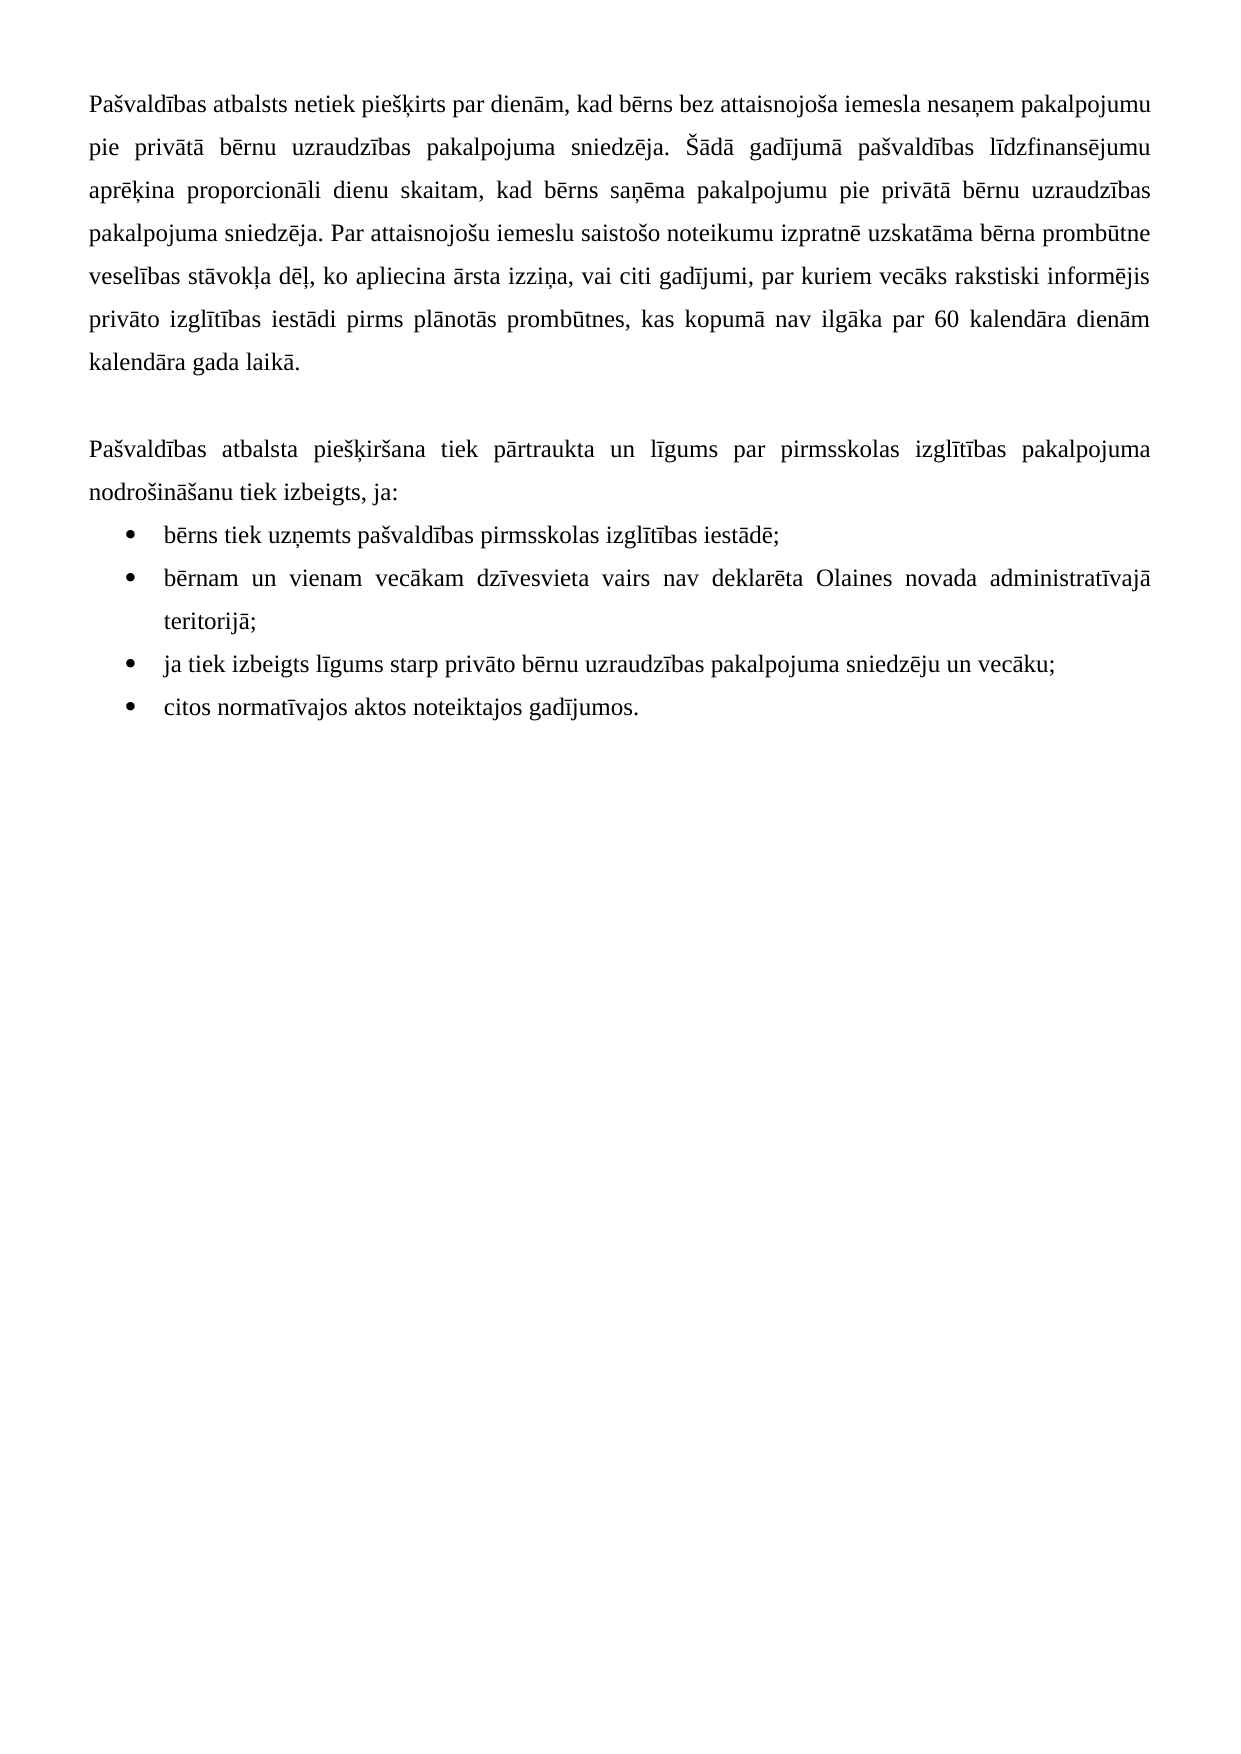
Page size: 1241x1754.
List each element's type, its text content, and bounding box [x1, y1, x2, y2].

text Pašvaldības atbalsta piešķiršana tiek pārtraukta un līgums par pirmsskolas izglītības pakalpojuma nodrošināšanu tiek izbeigts, ja: [89, 434, 1152, 506]
list citos normatīvajos aktos noteiktajos gadījumos. [126, 692, 1152, 721]
list ja tiek izbeigts līgums starp privāto bērnu uzraudzības pakalpojuma sniedzēju un vecāku; [126, 649, 1152, 678]
list bērns tiek uzņemts pašvaldības pirmsskolas izglītības iestādē; [126, 520, 1152, 549]
text Pašvaldības atbalsts netiek piešķirts par dienām, kad bērns bez attaisnojoša iemesla nesaņem pakalpojumu pie privātā bērnu uzraudzības pakalpojuma sniedzēja. Šādā gadījumā pašvaldības līdzfinansējumu aprēķina proporcionāli dienu skaitam, kad bērns saņēma pakalpojumu pie privātā bērnu uzraudzības pakalpojuma sniedzēja. Par attaisnojošu iemeslu saistošo noteikumu izpratnē uzskatāma bērna prombūtne veselības stāvokļa dēļ, ko apliecina ārsta izziņa, vai citi gadījumi, par kuriem vecāks rakstiski informējis privāto izglītības iestādi pirms plānotās prombūtnes, kas kopumā nav ilgāka par 60 kalendāra dienām kalendāra gada laikā. [89, 89, 1152, 376]
list bērnam un vienam vecākam dzīvesvieta vairs nav deklarēta Olaines novada administratīvajā teritorijā; [126, 563, 1152, 635]
